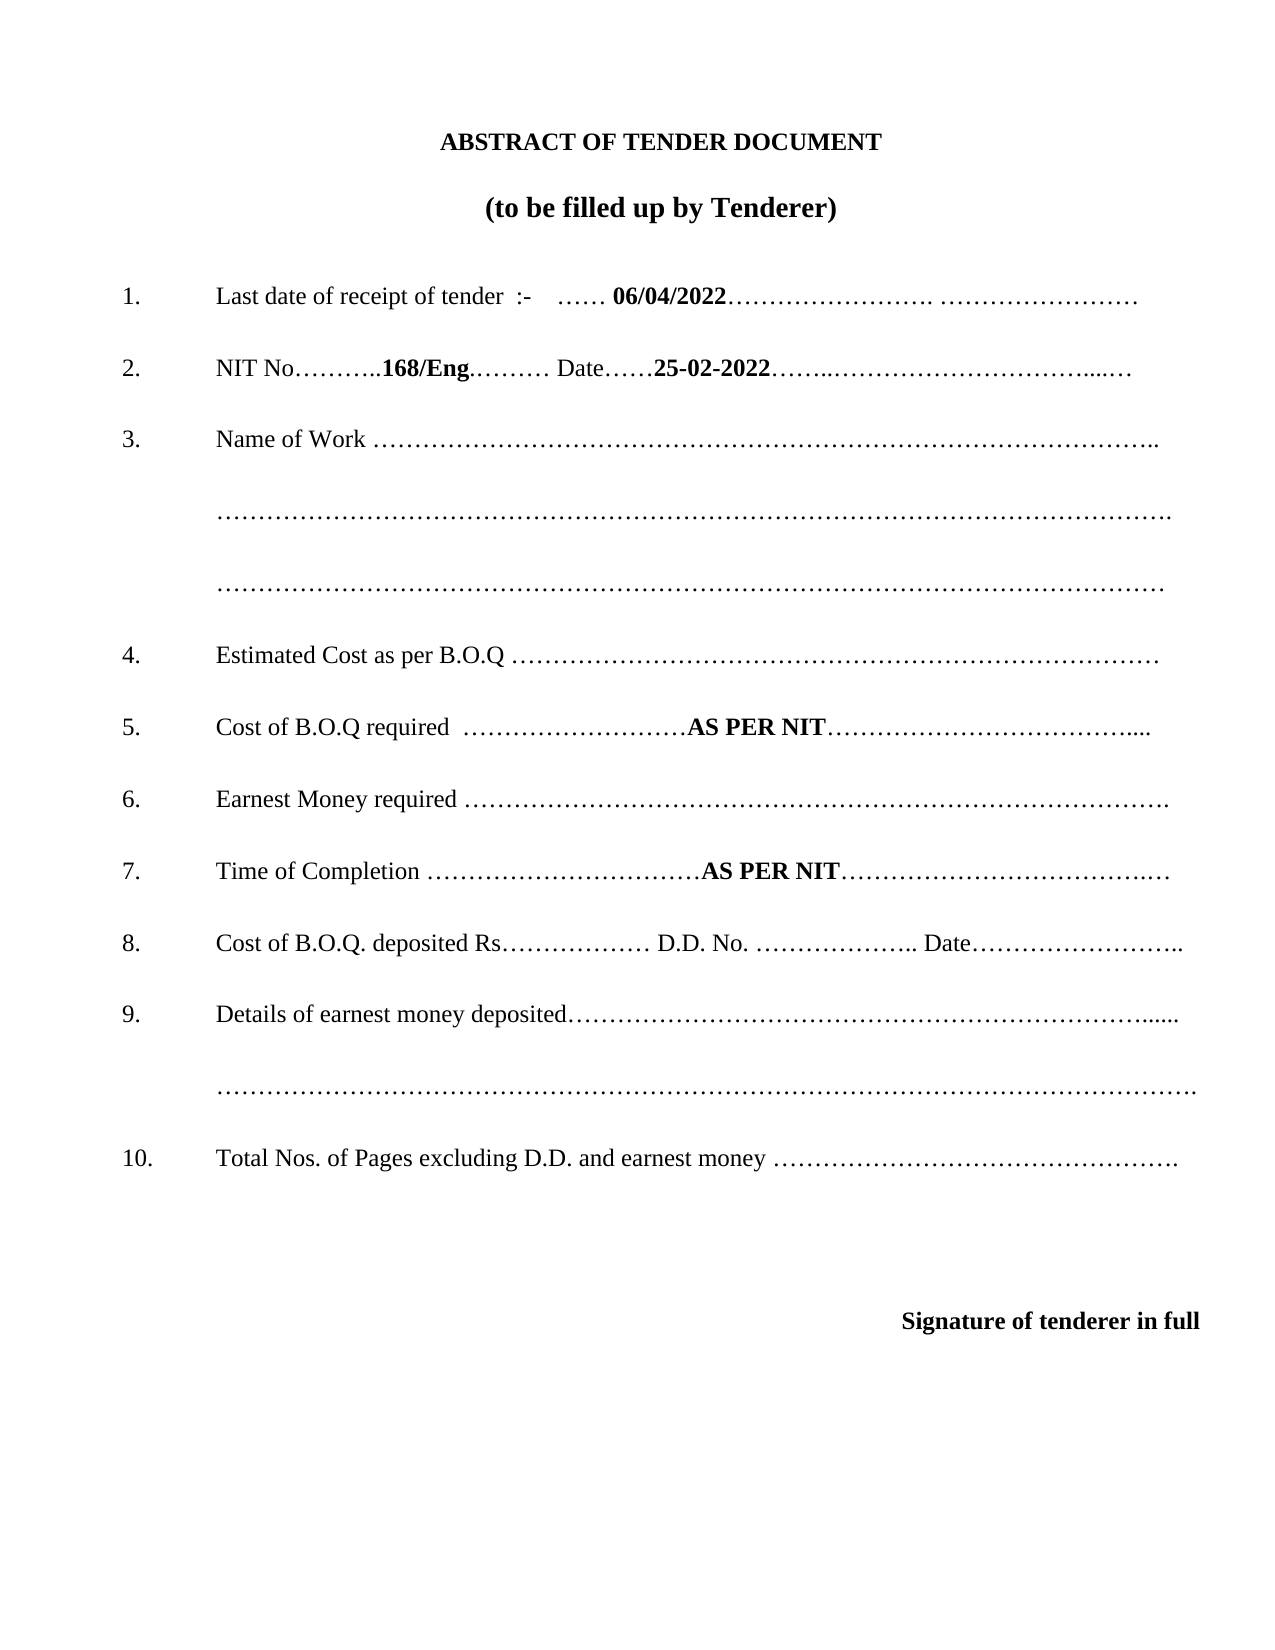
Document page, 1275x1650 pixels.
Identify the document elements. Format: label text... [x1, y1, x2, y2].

text 1. Last date of receipt of tender :- …… 06/04/2022……………………. …………………… [122, 281, 1200, 309]
text Signature of tenderer in full [178, 1306, 1200, 1335]
text 3. Name of Work ………………………………………………………………………………….. [122, 424, 1200, 453]
text 2. NIT No………..168/Eng.……… Date……25-02-2022……..…………………………....… [122, 353, 1200, 381]
text 9. Details of earnest money deposited……………………………………………………………...... [122, 999, 1200, 1028]
text …………………………………………………………………………………………………… [122, 568, 1200, 597]
text ABSTRACT OF TENDER DOCUMENT [122, 127, 1200, 156]
subtitle (to be filled up by Tenderer) [122, 190, 1200, 223]
text 4. Estimated Cost as per B.O.Q …………………………………………………………………… [122, 640, 1200, 669]
text ……………………………………………………………………………………………………. [122, 496, 1200, 525]
text 7. Time of Completion ……………………………AS PER NIT……………………………….… [122, 856, 1200, 884]
text 5. Cost of B.O.Q required ………………………AS PER NIT……………………………….... [122, 712, 1200, 741]
text 6. Earnest Money required …………………………………………………………………………. [122, 784, 1200, 813]
text 8. Cost of B.O.Q. deposited Rs……………… D.D. No. ……………….. Date…………………….. [122, 928, 1200, 956]
text 10. Total Nos. of Pages excluding D.D. and earnest money …………………………………………. [122, 1143, 1200, 1172]
text ………………………………………………………………………………………………………. [122, 1071, 1200, 1100]
